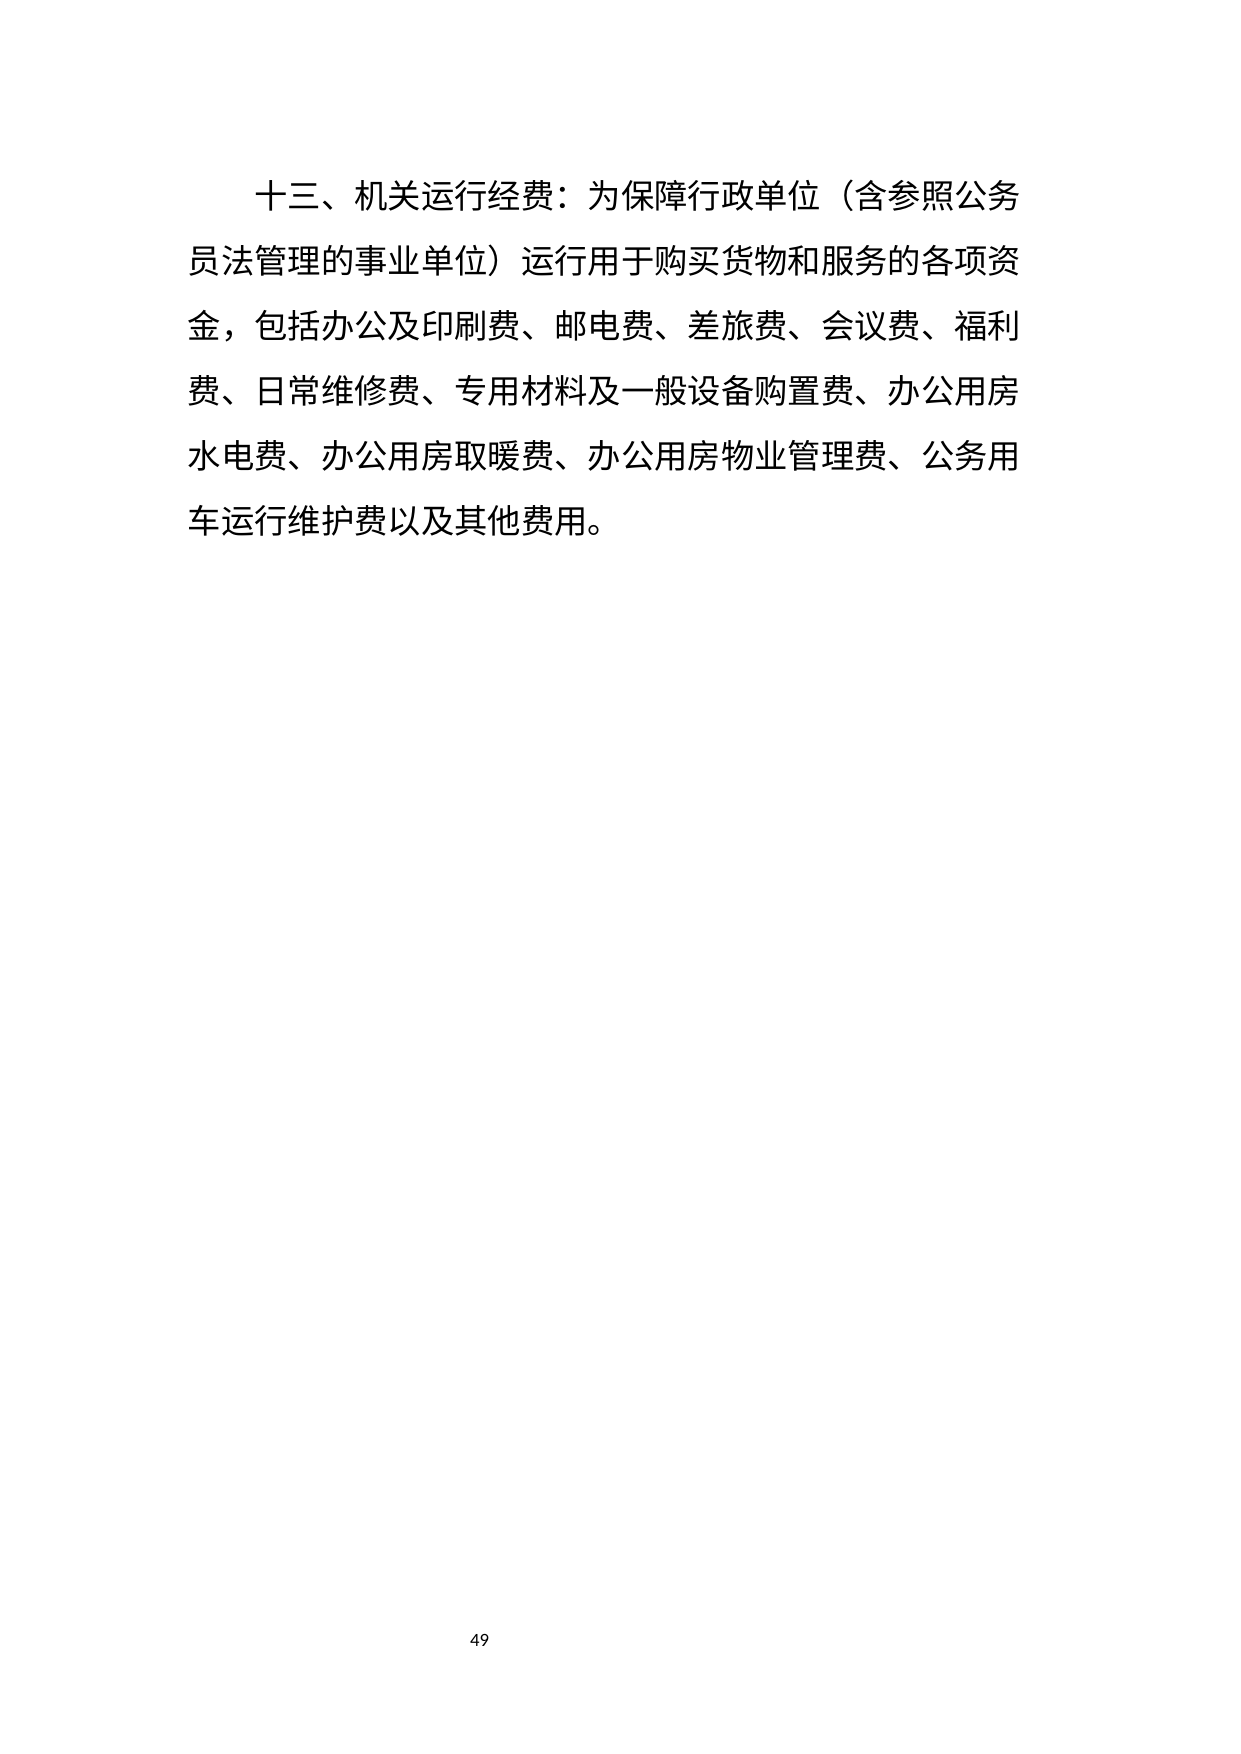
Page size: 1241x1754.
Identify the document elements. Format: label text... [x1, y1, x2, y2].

text 十三、机关运行经费：为保障行政单位（含参照公务员法管理的事业单位）运行用于购买货物和服务的各项资金，包括办公及印刷费、邮电费、差旅费、会议费、福利费、日常维修费、专用材料及一般设备购置费、办公用房水电费、办公用房取暖费、办公用房物业管理费、公务用车运行维护费以及其他费用。 [187, 162, 1053, 552]
